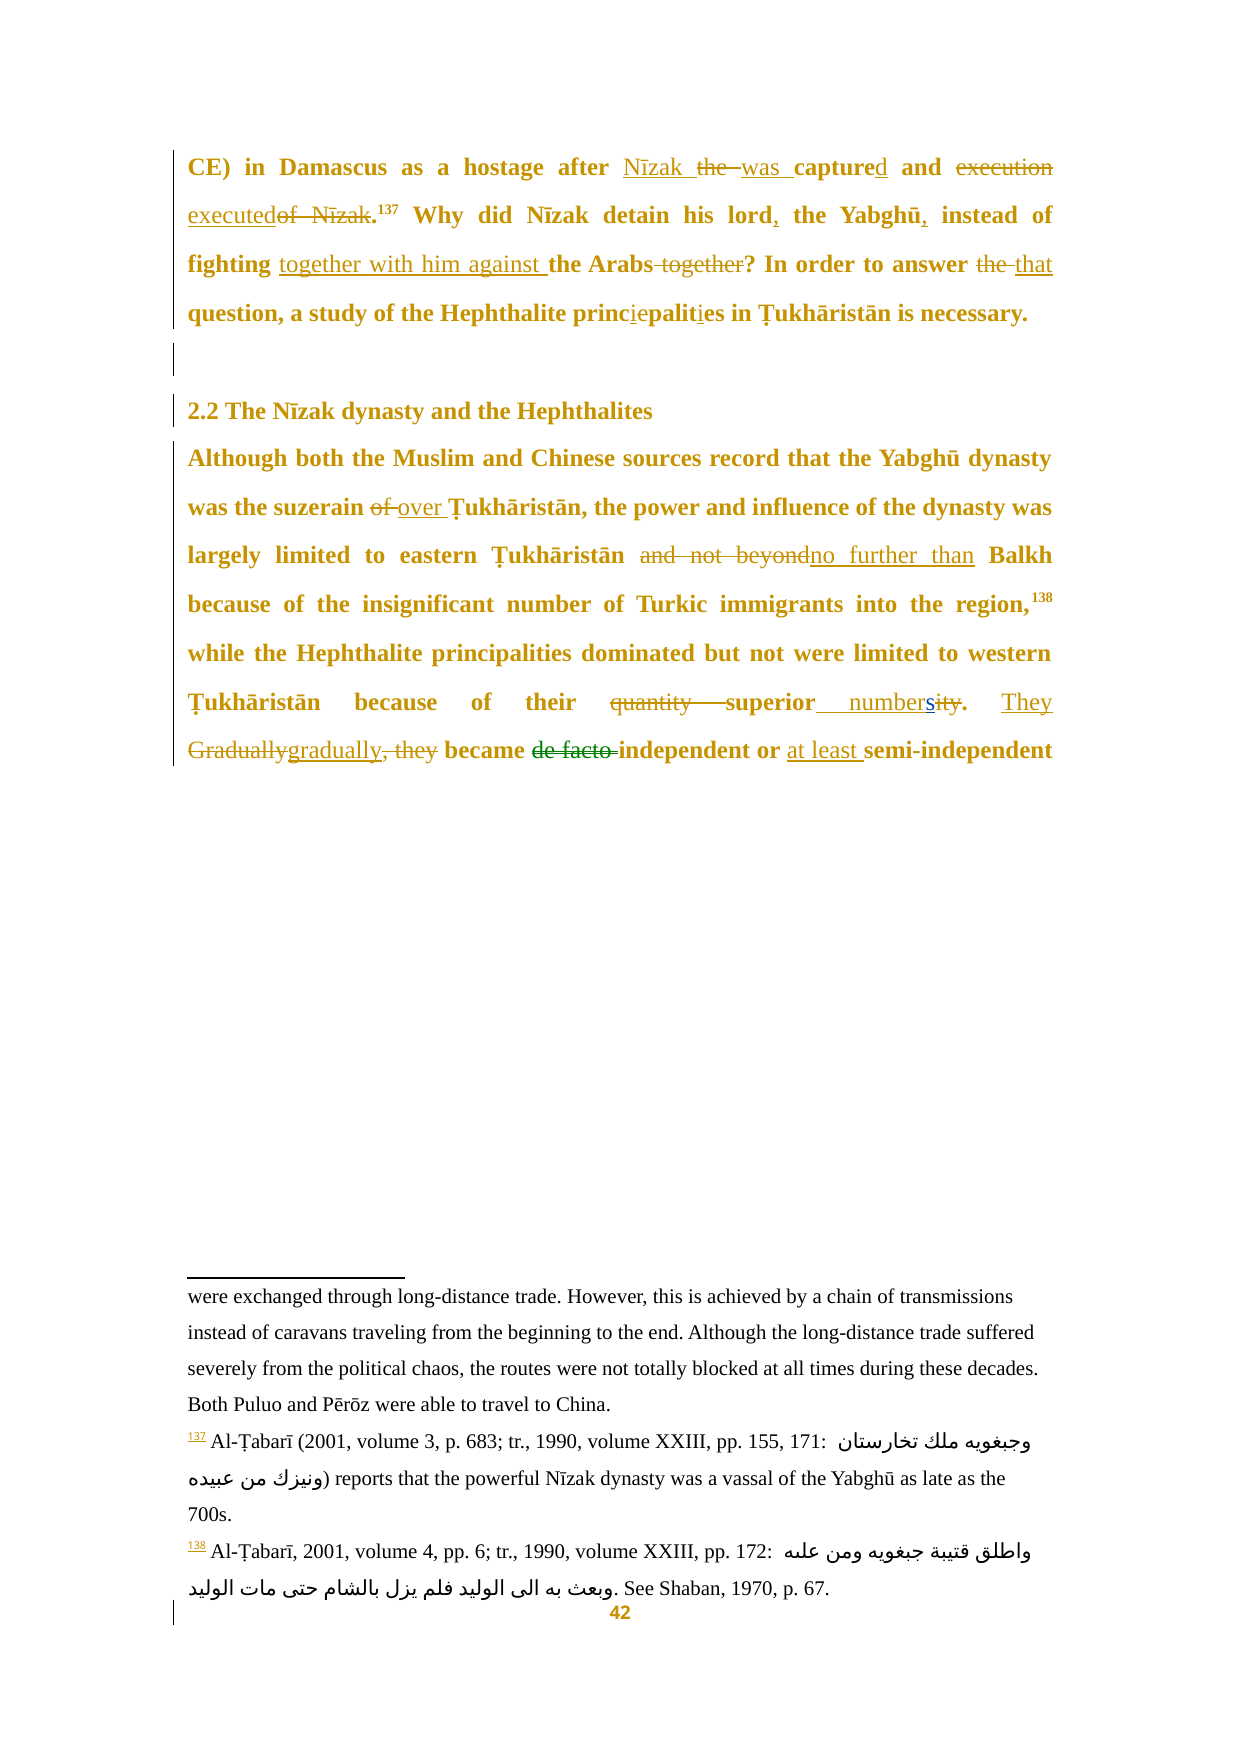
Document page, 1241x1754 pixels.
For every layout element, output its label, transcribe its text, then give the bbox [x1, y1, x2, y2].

subtitle 2.2 The Nīzak dynasty and the Hephthalites [187, 394, 1053, 427]
text The Yabghū was first detained by his vassal the Hephthalite Nīzak in 709 CE, and sent by Qutayba to Umayyad aliph al-Walīd (70515 CE) in Damascus as a hostage after capture and . Why did Nīzak detain his lord the Yabghū instead of fighting the Arabs? In order to answer question, a study of the Hephthalite princpalites in Ṭukhāristān is necessary. [187, 150, 1053, 329]
text Although both the Muslim and Chinese sources record that the Yabghū dynasty was the suzerain Ṭukhāristān, the power and influence of the dynasty was largely limited to eastern Ṭukhāristān Balkh because of the insignificant number of Turkic immigrants into the region, while the Hephthalite principalities dominated but not were limited to western Ṭukhāristān because of their superior. became independent or semi-independentand ly nominal vassals of the Turks. [187, 441, 1053, 766]
